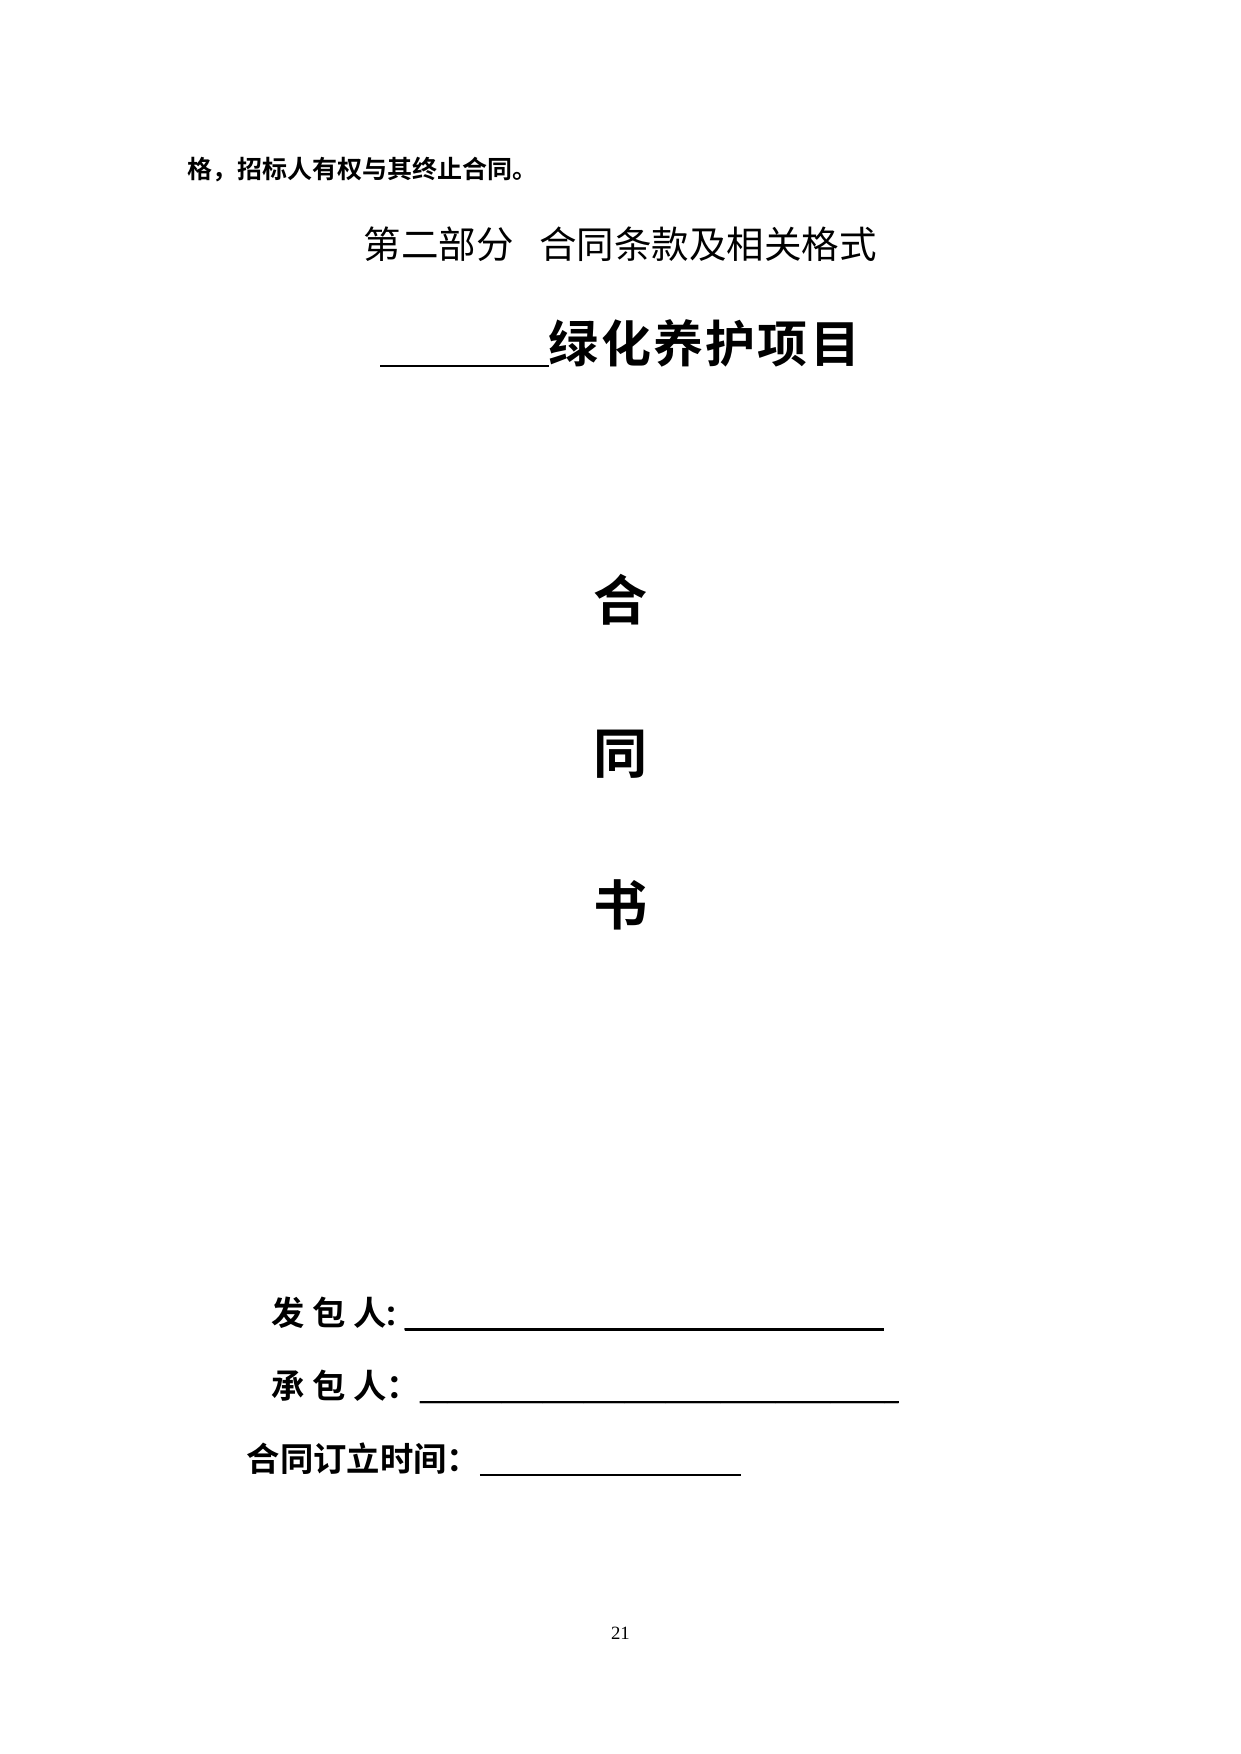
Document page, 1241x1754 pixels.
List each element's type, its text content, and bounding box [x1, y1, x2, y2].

text 承 包 人：___________________________________ [187, 1360, 1053, 1408]
text 书 [187, 862, 1053, 941]
text 合 [187, 558, 1053, 636]
text 同 [187, 710, 1053, 789]
text 第二部分 合同条款及相关格式 [187, 215, 1053, 269]
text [187, 150, 1053, 186]
text 发 包 人: ___________________________________ [187, 1287, 1053, 1336]
text 绿化养护项目 [187, 305, 1053, 377]
text 合同订立时间： [187, 1432, 1053, 1481]
